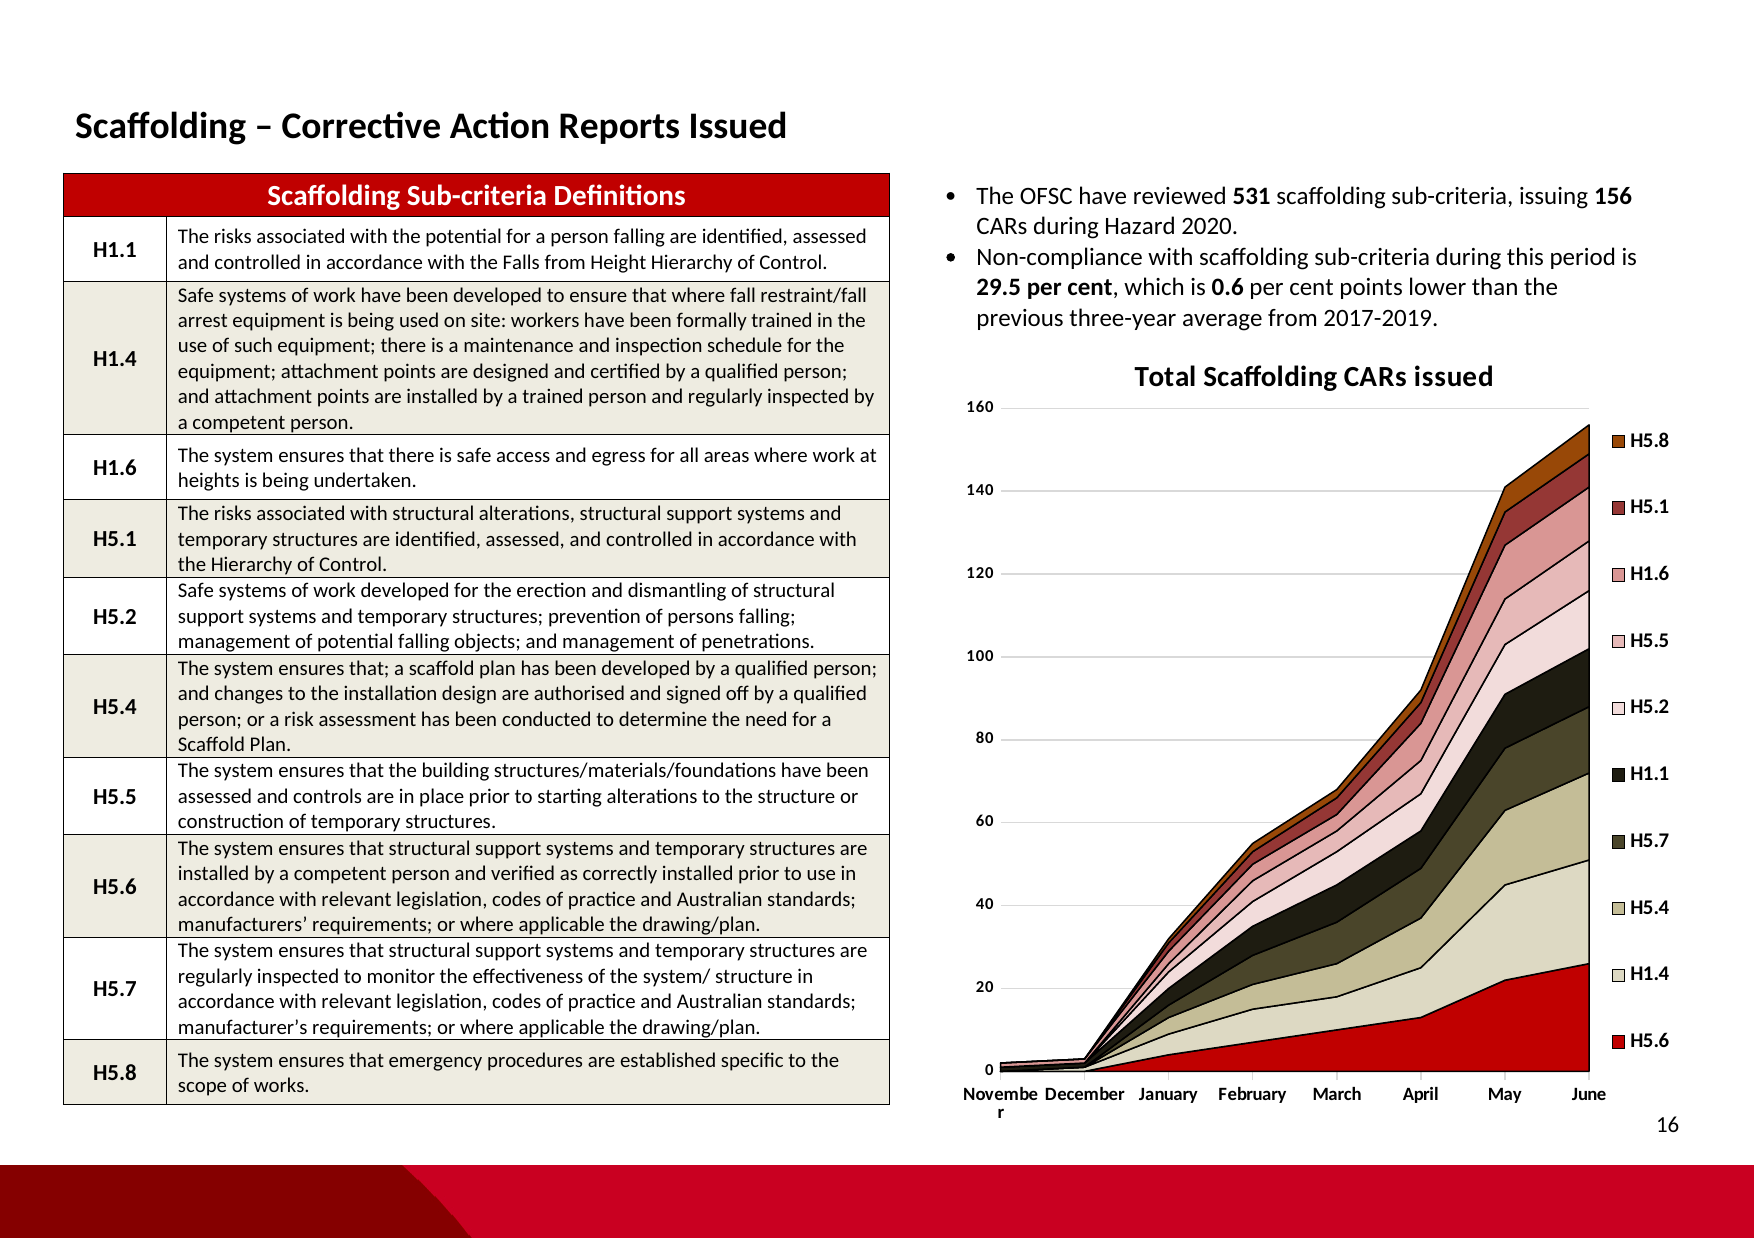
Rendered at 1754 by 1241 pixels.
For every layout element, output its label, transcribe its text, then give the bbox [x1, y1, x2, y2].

table_cell The system ensures that the building structures/materials/foundations have been assessed and controls are in place prior to starting alterations to the structure or construction of temporary structures. [167, 758, 889, 834]
subtitle Scaffolding – Corrective Action Reports Issued [75, 102, 1679, 148]
table_cell H5.7 [64, 938, 166, 1039]
table_cell The system ensures that there is safe access and egress for all areas where work at heights is being undertaken. [167, 435, 889, 499]
table_cell H5.2 [64, 578, 166, 654]
table_cell H1.4 [64, 282, 166, 434]
picture [0, 1165, 1754, 1238]
table_cell H1.1 [64, 217, 166, 281]
table_cell The risks associated with structural alterations, structural support systems and temporary structures are identified, assessed, and controlled in accordance with the Hierarchy of Control. [167, 500, 889, 577]
table_cell The system ensures that structural support systems and temporary structures are installed by a competent person and verified as correctly installed prior to use in accordance with relevant legislation, codes of practice and Australian standards; manufacturers’ requirements; or where applicable the drawing/plan. [167, 835, 889, 937]
table_cell H5.1 [64, 500, 166, 577]
table_header Scaffolding Sub-criteria Definitions [64, 174, 889, 216]
table_cell The system ensures that emergency procedures are established specific to the scope of works. [167, 1040, 889, 1104]
table_cell Safe systems of work developed for the erection and dismantling of structural support systems and temporary structures; prevention of persons falling; management of potential falling objects; and management of penetrations. [167, 578, 889, 654]
table_cell Safe systems of work have been developed to ensure that where fall restraint/fall arrest equipment is being used on site: workers have been formally trained in the use of such equipment; there is a maintenance and inspection schedule for the equipment; attachment points are designed and certified by a qualified person; and attachment points are installed by a trained person and regularly inspected by a competent person. [167, 282, 889, 434]
table_cell The system ensures that structural support systems and temporary structures are regularly inspected to monitor the effectiveness of the system/ structure in accordance with relevant legislation, codes of practice and Australian standards; manufacturer’s requirements; or where applicable the drawing/plan. [167, 938, 889, 1039]
table_cell The risks associated with the potential for a person falling are identified, assessed and controlled in accordance with the Falls from Height Hierarchy of Control. [167, 217, 889, 281]
table_cell H5.4 [64, 655, 166, 757]
table_cell H5.5 [64, 758, 166, 834]
table_cell H5.8 [64, 1040, 166, 1104]
table_cell H5.6 [64, 835, 166, 937]
table_cell H1.6 [64, 435, 166, 499]
table_cell The system ensures that; a scaffold plan has been developed by a qualified person; and changes to the installation design are authorised and signed off by a qualified person; or a risk assessment has been conducted to determine the need for a Scaffold Plan. [167, 655, 889, 757]
